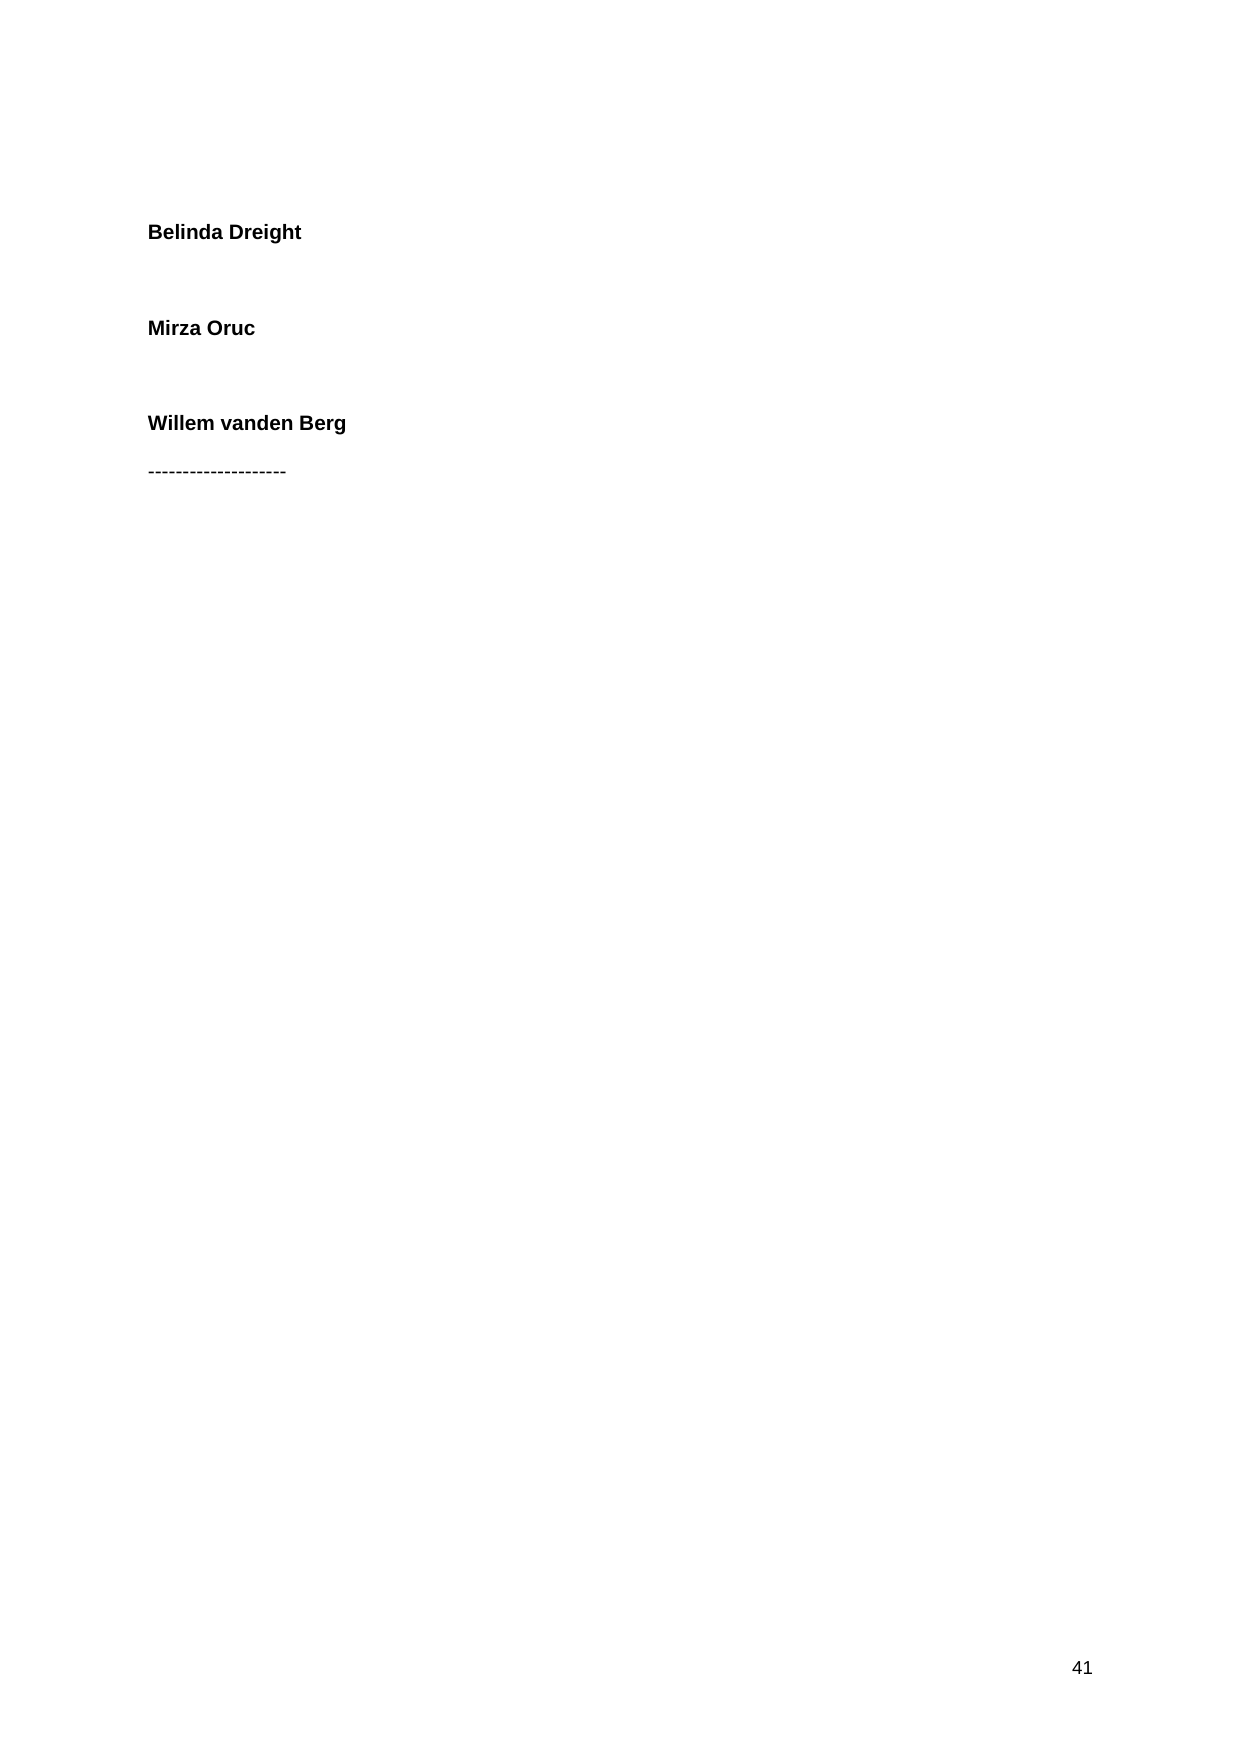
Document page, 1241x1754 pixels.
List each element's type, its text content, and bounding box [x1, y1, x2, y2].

text Mirza Oruc [148, 315, 1093, 339]
text Belinda Dreight [148, 219, 1093, 243]
text Willem vanden Berg [148, 411, 1093, 435]
